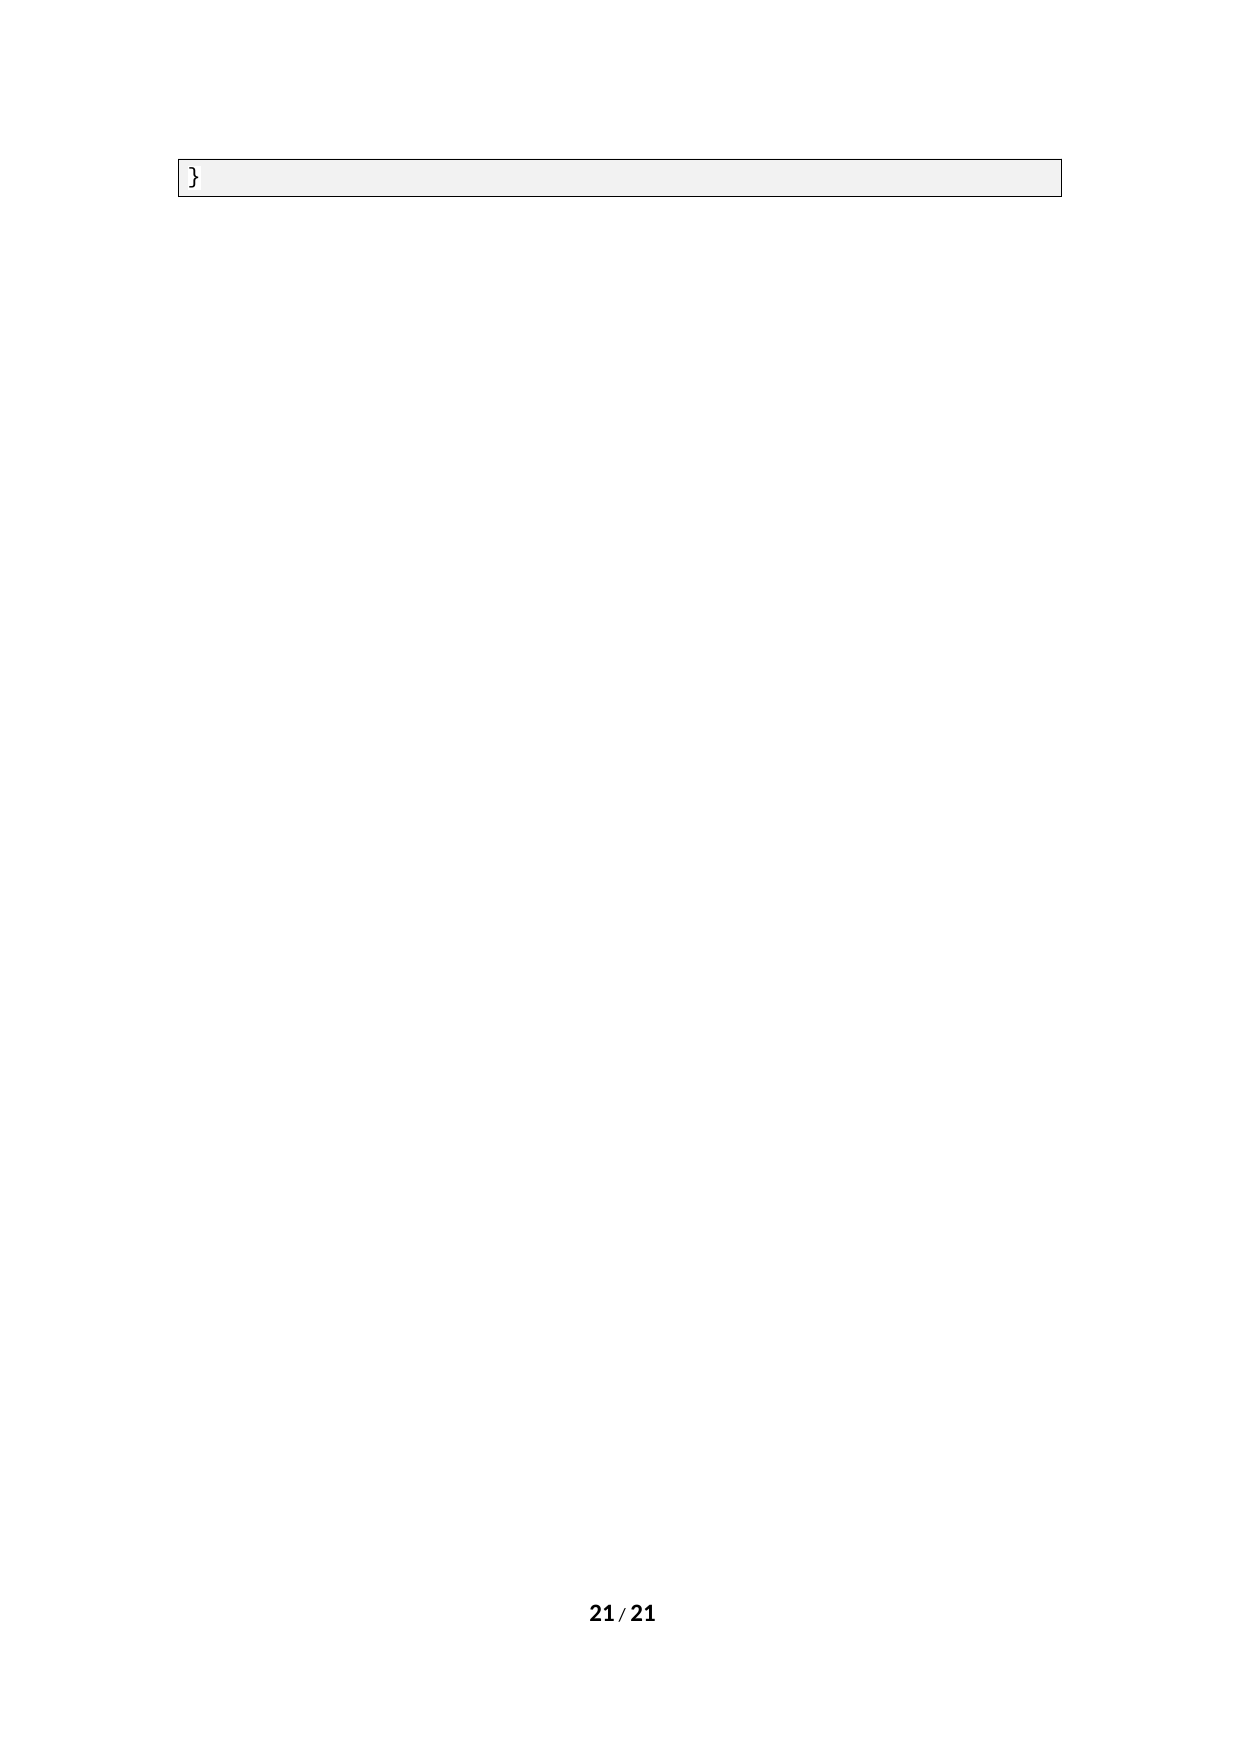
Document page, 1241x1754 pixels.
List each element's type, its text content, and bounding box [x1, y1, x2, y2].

text } [179, 160, 1061, 196]
